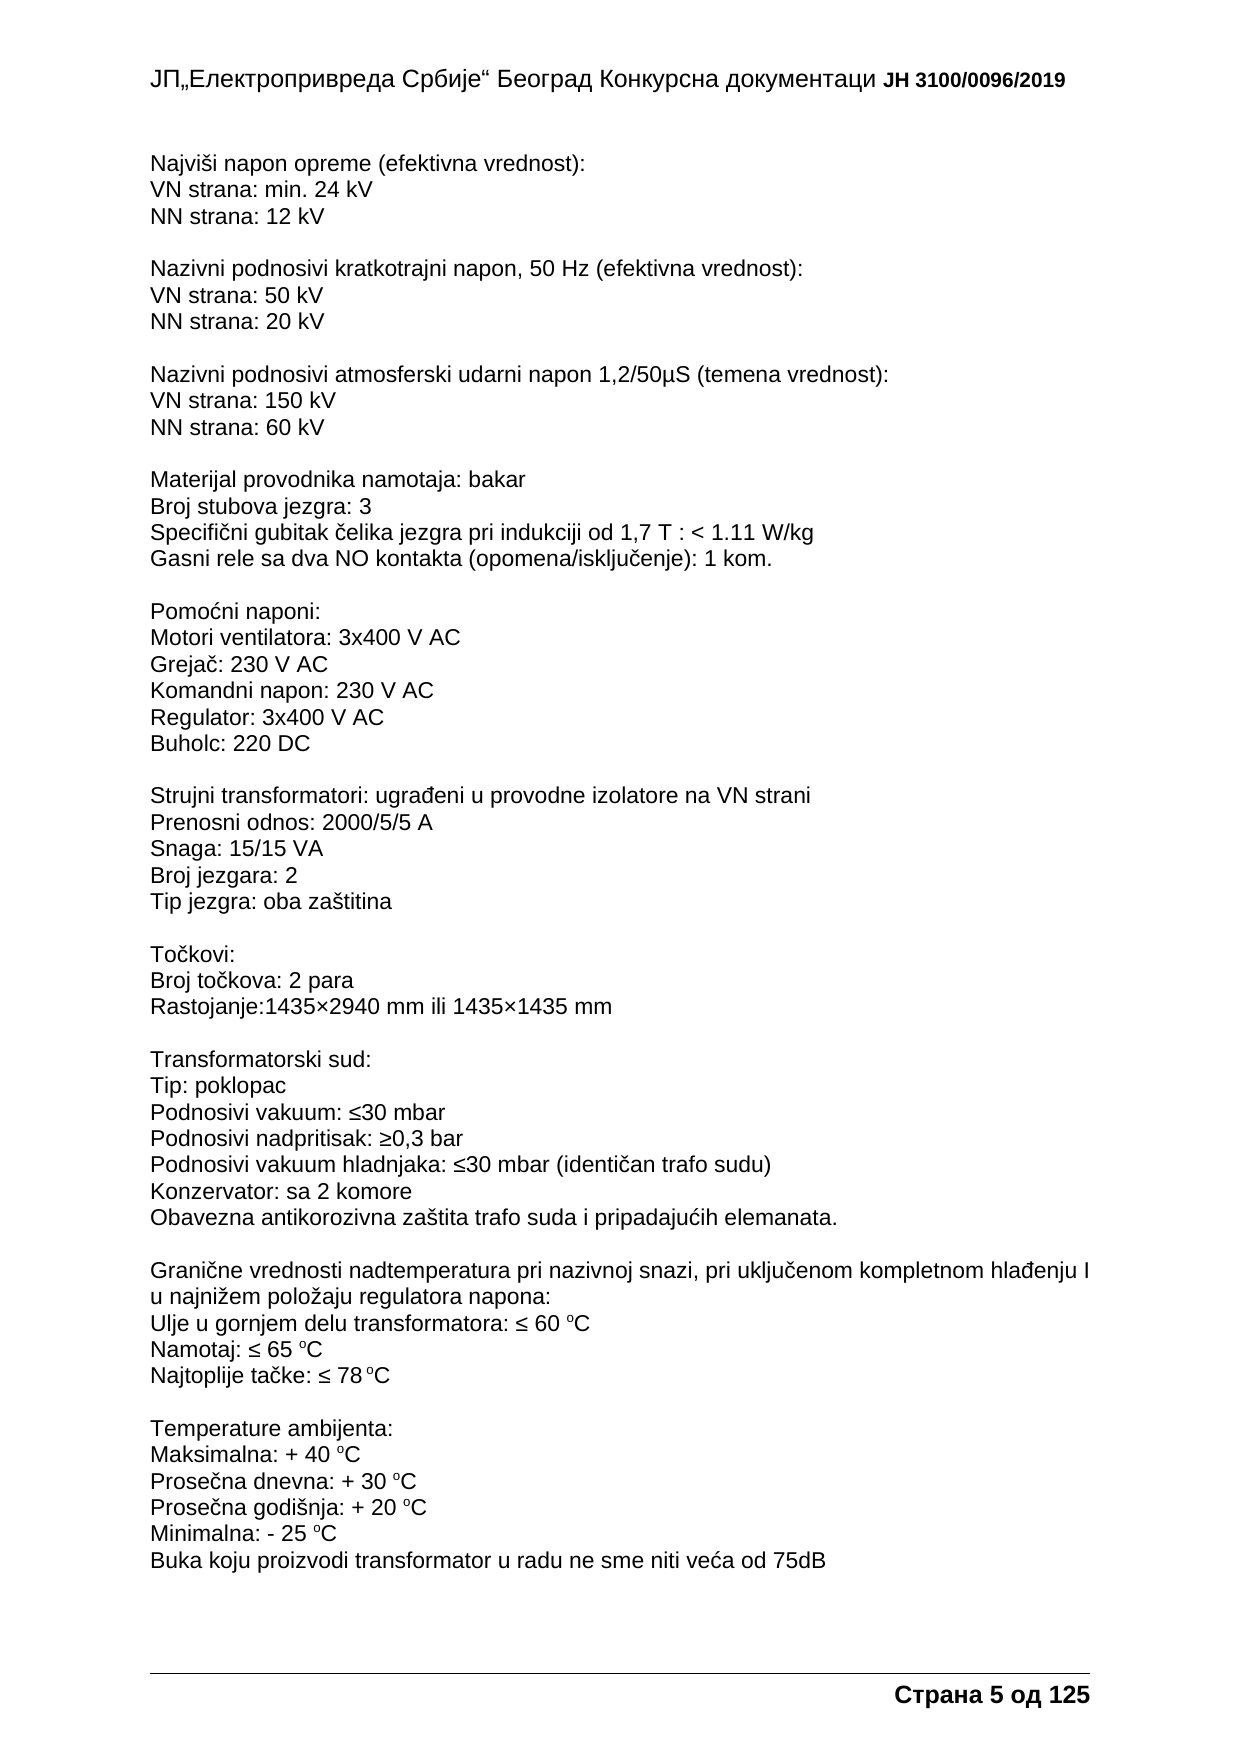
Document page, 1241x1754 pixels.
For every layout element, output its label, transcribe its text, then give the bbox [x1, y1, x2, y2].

text Snaga: 15/15 VA [150, 835, 1090, 862]
text Prenosni odnos: 2000/5/5 A [150, 809, 1090, 835]
text Temperature ambijenta: [150, 1415, 1090, 1441]
text Namotaj: ≤ 65 oC [150, 1336, 1090, 1362]
text Tip jezgra: oba zaštitina [150, 888, 1090, 914]
text Broj stubova jezgra: 3 [150, 493, 1090, 519]
text NN strana: 20 kV [150, 308, 1090, 334]
text NN strana: 60 kV [150, 413, 1090, 440]
text Podnosivi vakuum hladnjaka: ≤30 mbar (identičan trafo sudu) [150, 1151, 1090, 1178]
text Nazivni podnosivi atmosferski udarni napon 1,2/50µS (temena vrednost): [150, 361, 1090, 387]
text NN strana: 12 kV [150, 203, 1090, 229]
text Motori ventilatora: 3x400 V AC [150, 624, 1090, 651]
text Komandni napon: 230 V AC [150, 677, 1090, 703]
text Broj točkova: 2 para [150, 967, 1090, 993]
text Pomoćni naponi: [150, 598, 1090, 624]
text Obavezna antikorozivna zaštita trafo suda i pripadajućih elemanata. [150, 1204, 1090, 1231]
text Regulator: 3x400 V AC [150, 703, 1090, 730]
text Buholc: 220 DC [150, 730, 1090, 756]
text Najtoplije tačke: ≤ 78 oC [150, 1362, 1090, 1389]
text Točkovi: [150, 941, 1090, 967]
text VN strana: min. 24 kV [150, 176, 1090, 203]
text Ulje u gornjem delu transformatora: ≤ 60 oC [150, 1309, 1090, 1336]
text Podnosivi nadpritisak: ≥0,3 bar [150, 1125, 1090, 1151]
text Buka koju proizvodi transformator u radu ne sme niti veća od 75dB [150, 1547, 1090, 1573]
text Najviši napon opreme (efektivna vrednost): [150, 150, 1090, 176]
text Gasni rele sa dva NO kontakta (opomena/isključenje): 1 kom. [150, 545, 1090, 572]
text VN strana: 150 kV [150, 387, 1090, 413]
text Strujni transformatori: ugrađeni u provodne izolatore na VN strani [150, 782, 1090, 809]
text Prosečna dnevna: + 30 oC [150, 1468, 1090, 1494]
text Maksimalna: + 40 oC [150, 1441, 1090, 1468]
text Granične vrednosti nadtemperatura pri nazivnoj snazi, pri uključenom kompletnom hlađenju I u najnižem položaju regulatora napona: [150, 1257, 1090, 1309]
text Konzervator: sa 2 komore [150, 1178, 1090, 1204]
text Prosečna godišnja: + 20 oC [150, 1494, 1090, 1520]
text Broj jezgara: 2 [150, 862, 1090, 888]
text Tip: poklopac [150, 1072, 1090, 1099]
text Nazivni podnosivi kratkotrajni napon, 50 Hz (efektivna vrednost): [150, 255, 1090, 282]
text VN strana: 50 kV [150, 282, 1090, 308]
text Minimalna: - 25 oC [150, 1520, 1090, 1547]
text Podnosivi vakuum: ≤30 mbar [150, 1099, 1090, 1125]
text Specifični gubitak čelika jezgra pri indukciji od 1,7 T : < 1.11 W/kg [150, 519, 1090, 545]
text Transformatorski sud: [150, 1046, 1090, 1072]
text Rastojanje:1435×2940 mm ili 1435×1435 mm [150, 993, 1090, 1020]
text Grejač: 230 V AC [150, 651, 1090, 677]
text Materijal provodnika namotaja: bakar [150, 466, 1090, 493]
